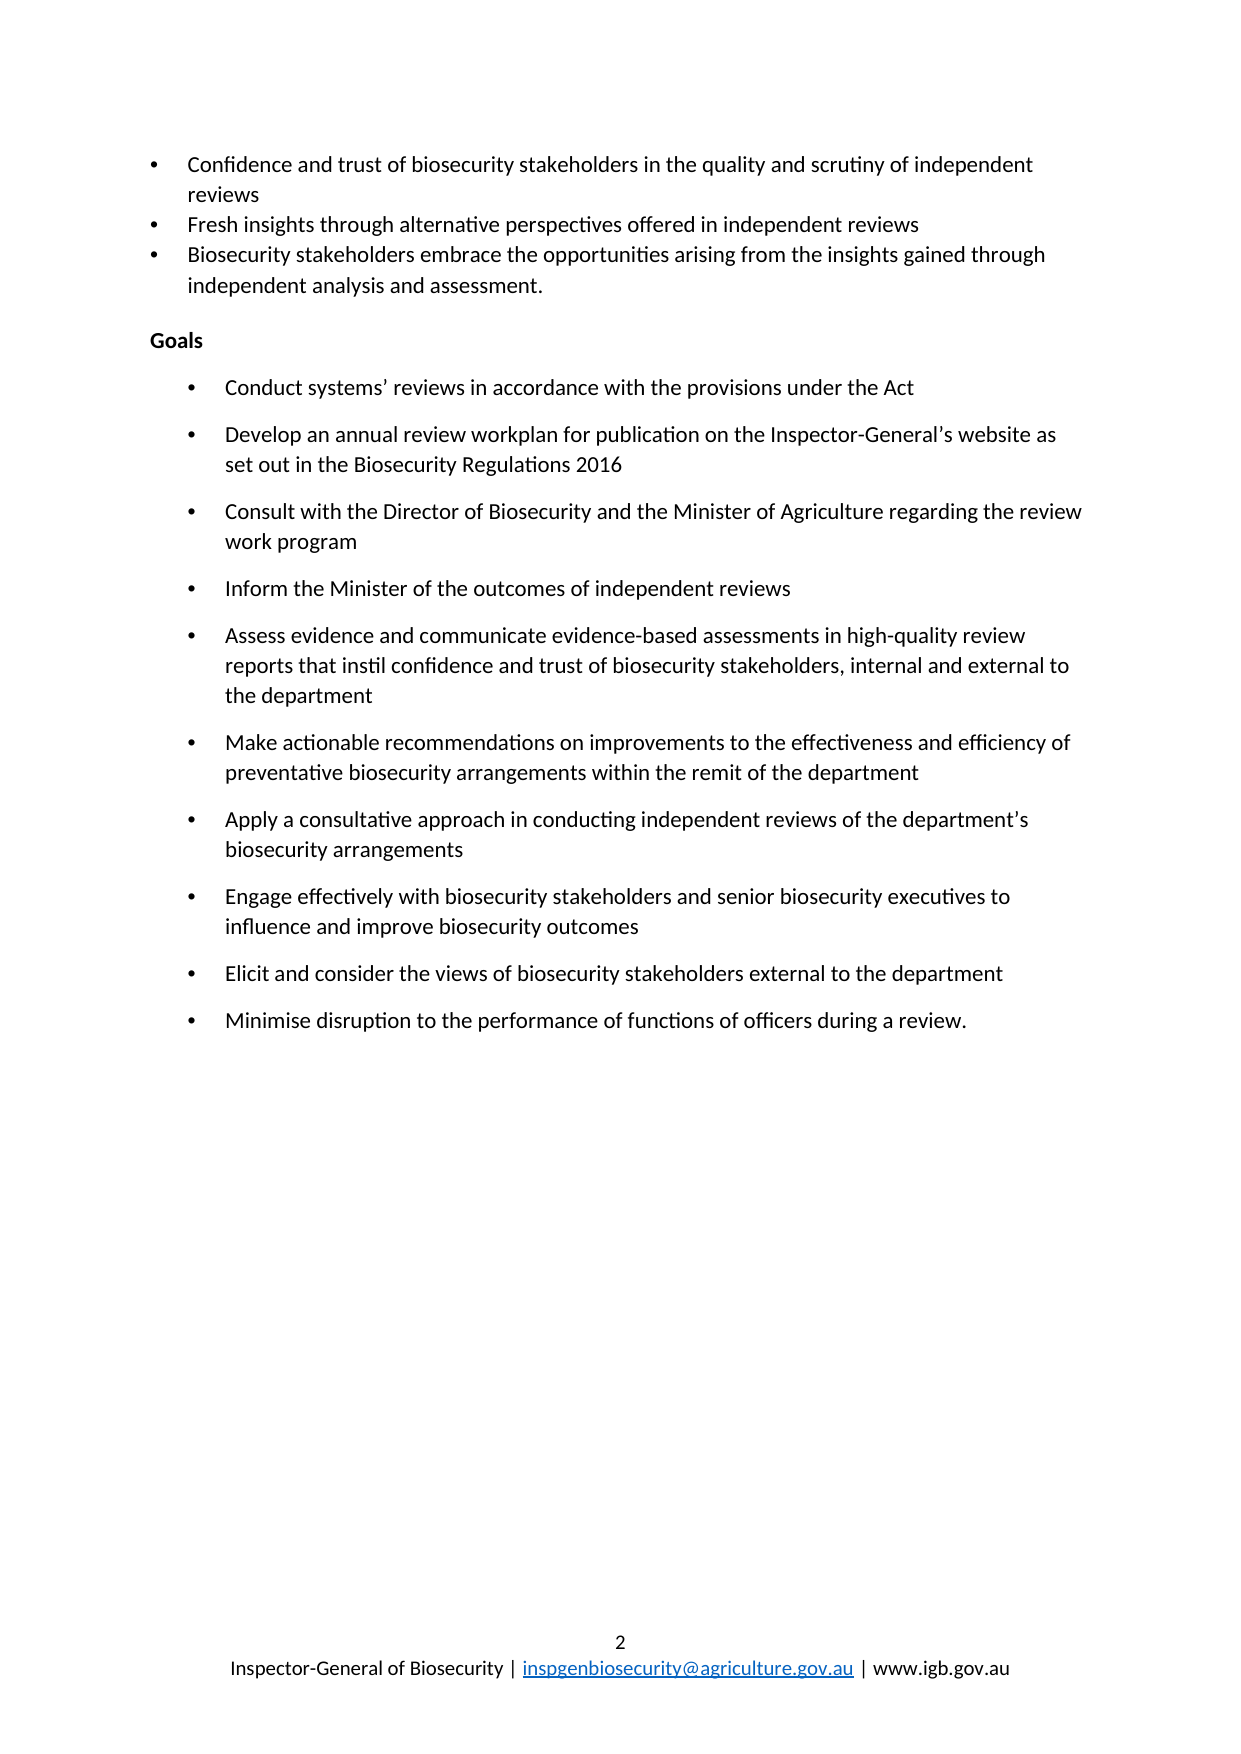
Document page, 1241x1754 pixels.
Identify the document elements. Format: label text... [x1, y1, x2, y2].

text Goals [150, 326, 1090, 354]
list Conduct systems’ reviews in accordance with the provisions under the Act [187, 373, 1090, 401]
list Make actionable recommendations on improvements to the effectiveness and efficiency of preventative biosecurity arrangements within the remit of the department [187, 728, 1090, 786]
list Consult with the Director of Biosecurity and the Minister of Agriculture regarding the review work program [187, 497, 1090, 555]
list Fresh insights through alternative perspectives offered in independent reviews [150, 210, 1090, 238]
list Elicit and consider the views of biosecurity stakeholders external to the department [187, 959, 1090, 987]
list Minimise disruption to the performance of functions of officers during a review. [187, 1006, 1090, 1034]
list Engage effectively with biosecurity stakeholders and senior biosecurity executives to influence and improve biosecurity outcomes [187, 882, 1090, 941]
list Develop an annual review workplan for publication on the Inspector-General’s website as set out in the Biosecurity Regulations 2016 [187, 420, 1090, 478]
list Biosecurity stakeholders embrace the opportunities arising from the insights gained through independent analysis and assessment. [150, 241, 1090, 299]
list Confidence and trust of biosecurity stakeholders in the quality and scrutiny of independent reviews [150, 150, 1090, 208]
list Assess evidence and communicate evidence-based assessments in high-quality review reports that instil confidence and trust of biosecurity stakeholders, internal and external to the department [187, 621, 1090, 709]
list Apply a consultative approach in conducting independent reviews of the department’s biosecurity arrangements [187, 805, 1090, 863]
list Inform the Minister of the outcomes of independent reviews [187, 574, 1090, 602]
